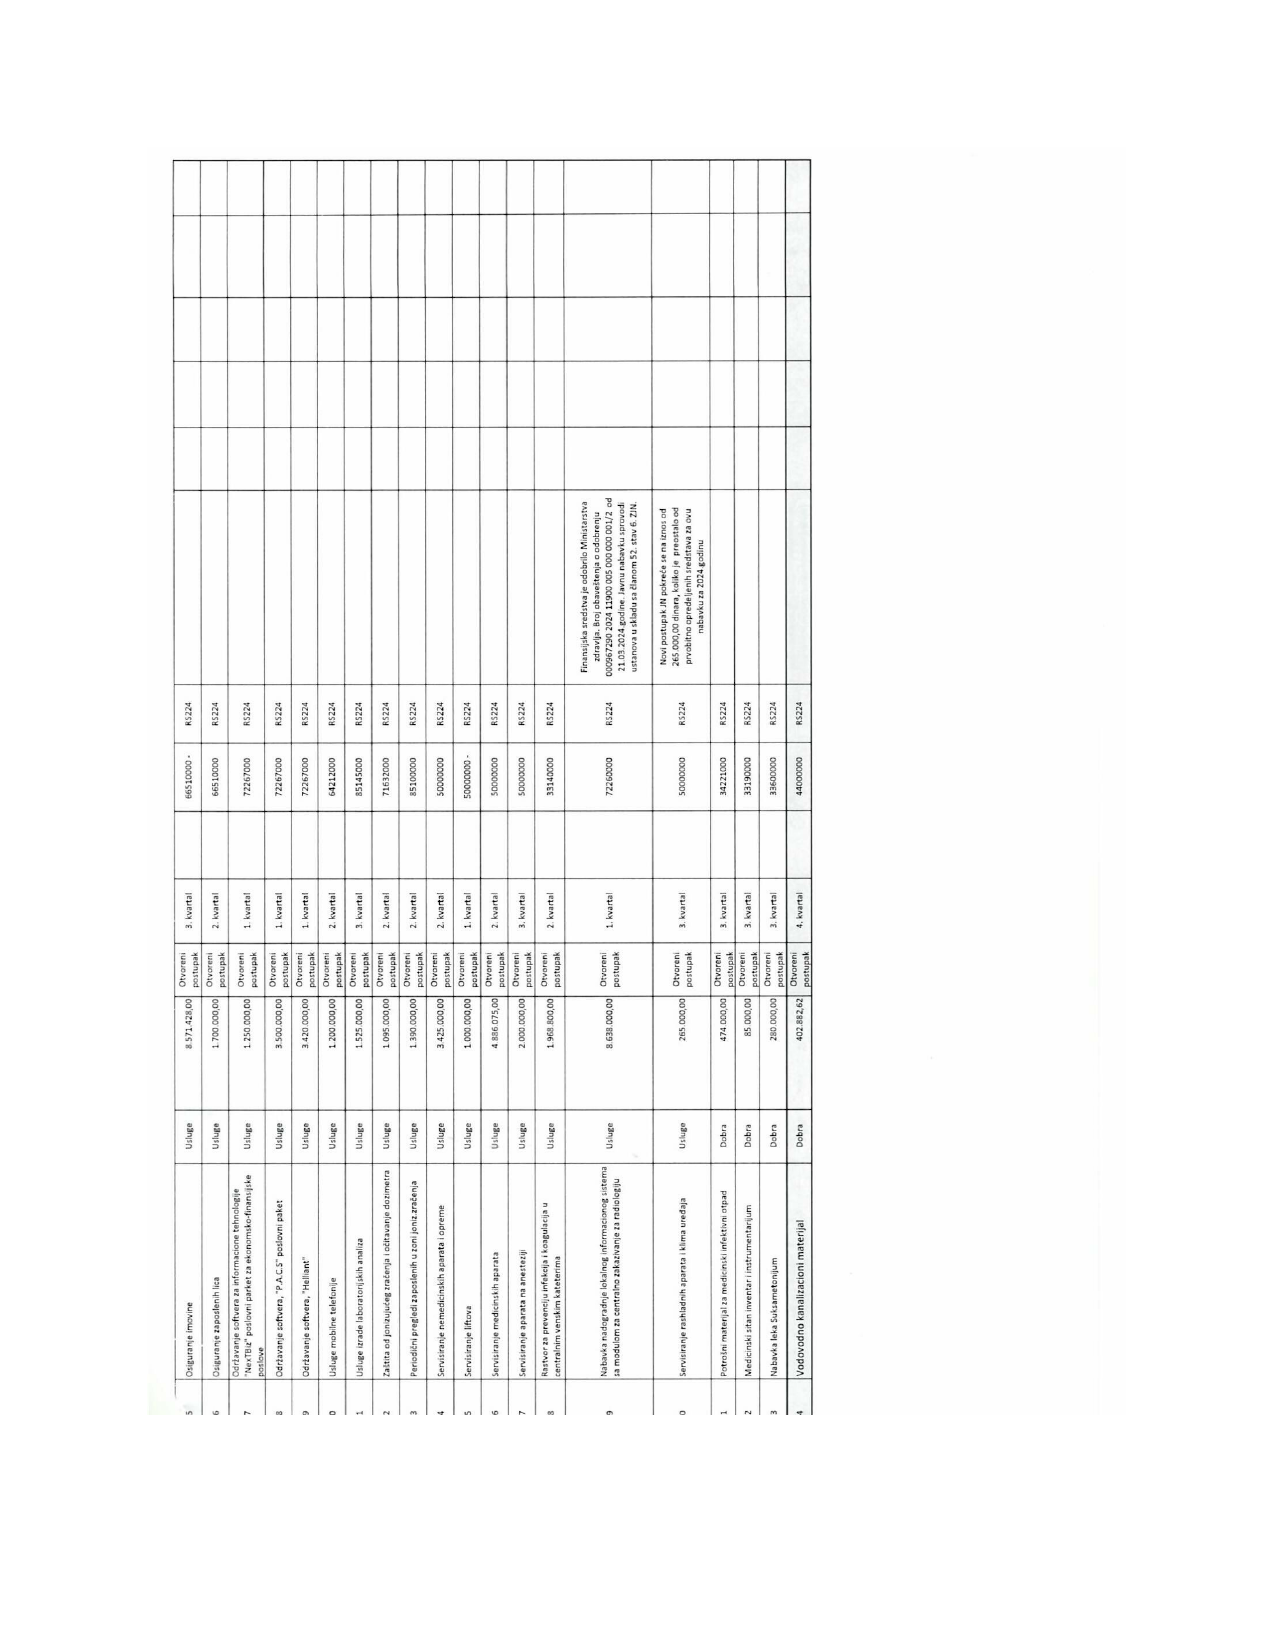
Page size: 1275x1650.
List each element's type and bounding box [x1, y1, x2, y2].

picture [147, 147, 1128, 1415]
